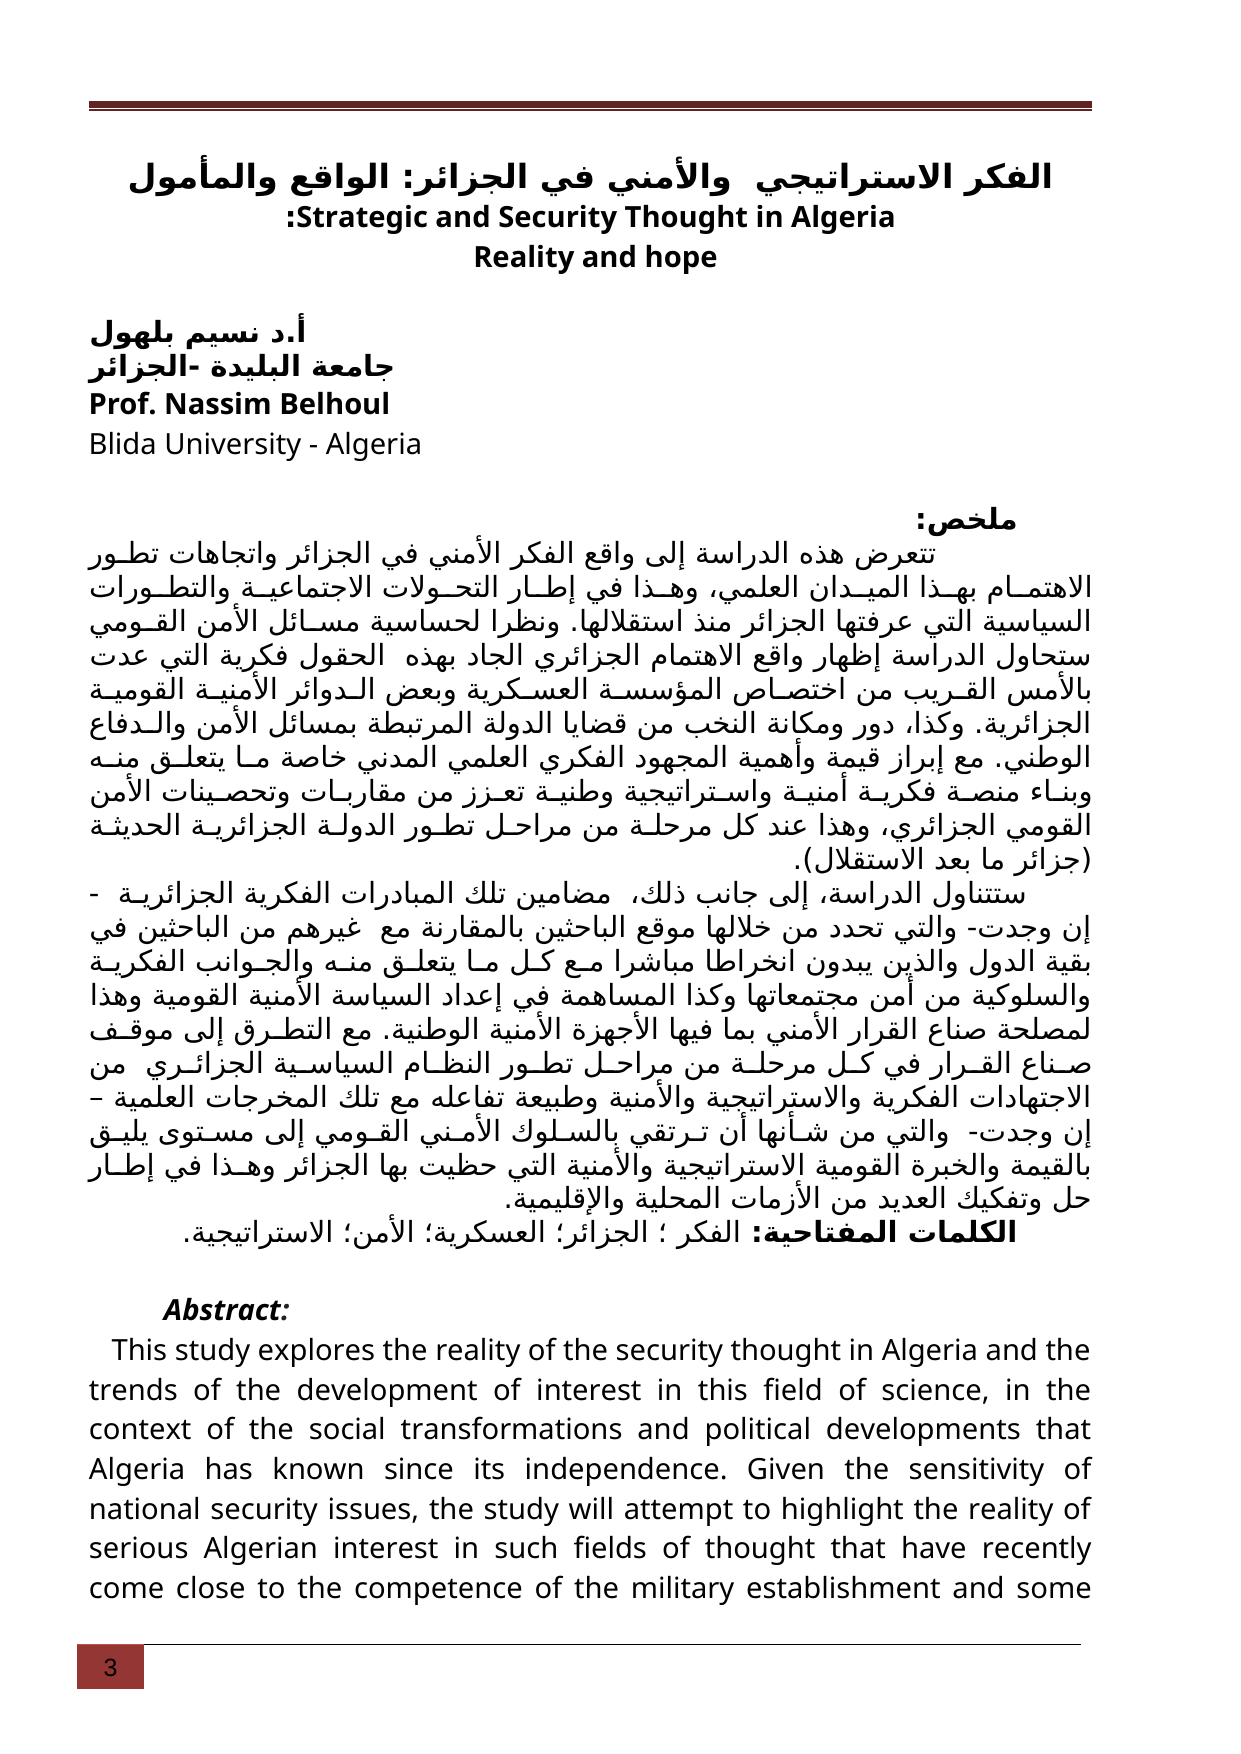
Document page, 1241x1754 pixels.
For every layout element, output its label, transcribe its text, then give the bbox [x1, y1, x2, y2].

text جامعة البليدة -الجزائر [89, 350, 1092, 384]
text ستتناول الدراسة، إلى جانب ذلك، مضامين تلك المبادرات الفكرية الجزائرية - إن وجدت- والتي تحدد من خلالها موقع الباحثين بالمقارنة مع غيرهم من الباحثين في بقية الدول والذين يبدون انخراطا مباشرا مع كل ما يتعلق منه والجوانب الفكرية والسلوكية من أمن مجتمعاتها وكذا المساهمة في إعداد السياسة الأمنية القومية وهذا لمصلحة صناع القرار الأمني بما فيها الأجهزة الأمنية الوطنية. مع التطرق إلى موقف صناع القرار في كل مرحلة من مراحل تطور النظام السياسية الجزائري من الاجتهادات الفكرية والاستراتيجية والأمنية وطبيعة تفاعله مع تلك المخرجات العلمية – إن وجدت- والتي من شأنها أن ترتقي بالسلوك الأمني القومي إلى مستوى يليق بالقيمة والخبرة القومية الاستراتيجية والأمنية التي حظيت بها الجزائر وهذا في إطار حل وتفكيك العديد من الأزمات المحلية والإقليمية. [89, 876, 1092, 1216]
text تتعرض هذه الدراسة إلى واقع الفكر الأمني في الجزائر واتجاهات تطور الاهتمام بهذا الميدان العلمي، وهذا في إطار التحولات الاجتماعية والتطورات السياسية التي عرفتها الجزائر منذ استقلالها. ونظرا لحساسية مسائل الأمن القومي ستحاول الدراسة إظهار واقع الاهتمام الجزائري الجاد بهذه الحقول فكرية التي عدت بالأمس القريب من اختصاص المؤسسة العسكرية وبعض الدوائر الأمنية القومية الجزائرية. وكذا، دور ومكانة النخب من قضايا الدولة المرتبطة بمسائل الأمن والدفاع الوطني. مع إبراز قيمة وأهمية المجهود الفكري العلمي المدني خاصة ما يتعلق منه وبناء منصة فكرية أمنية واستراتيجية وطنية تعزز من مقاربات وتحصينات الأمن القومي الجزائري، وهذا عند كل مرحلة من مراحل تطور الدولة الجزائرية الحديثة (جزائر ما بعد الاستقلال). [89, 537, 1092, 876]
text Blida University - Algeria [89, 423, 1092, 463]
text Abstract: [89, 1289, 1092, 1329]
text Strategic and Security Thought in Algeria: Reality and hope [89, 197, 1092, 276]
text أ.د نسيم بلهول [89, 316, 1092, 350]
text ملخص: [89, 503, 1092, 537]
text Prof. Nassim Belhoul [89, 384, 1092, 423]
text الفكر الاستراتيجي والأمني في الجزائر: الواقع والمأمول [89, 158, 1092, 197]
text الكلمات المفتاحية: الفكر ؛ الجزائر؛ العسكرية؛ الأمن؛ الاستراتيجية. [89, 1216, 1092, 1250]
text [89, 1329, 1092, 1607]
